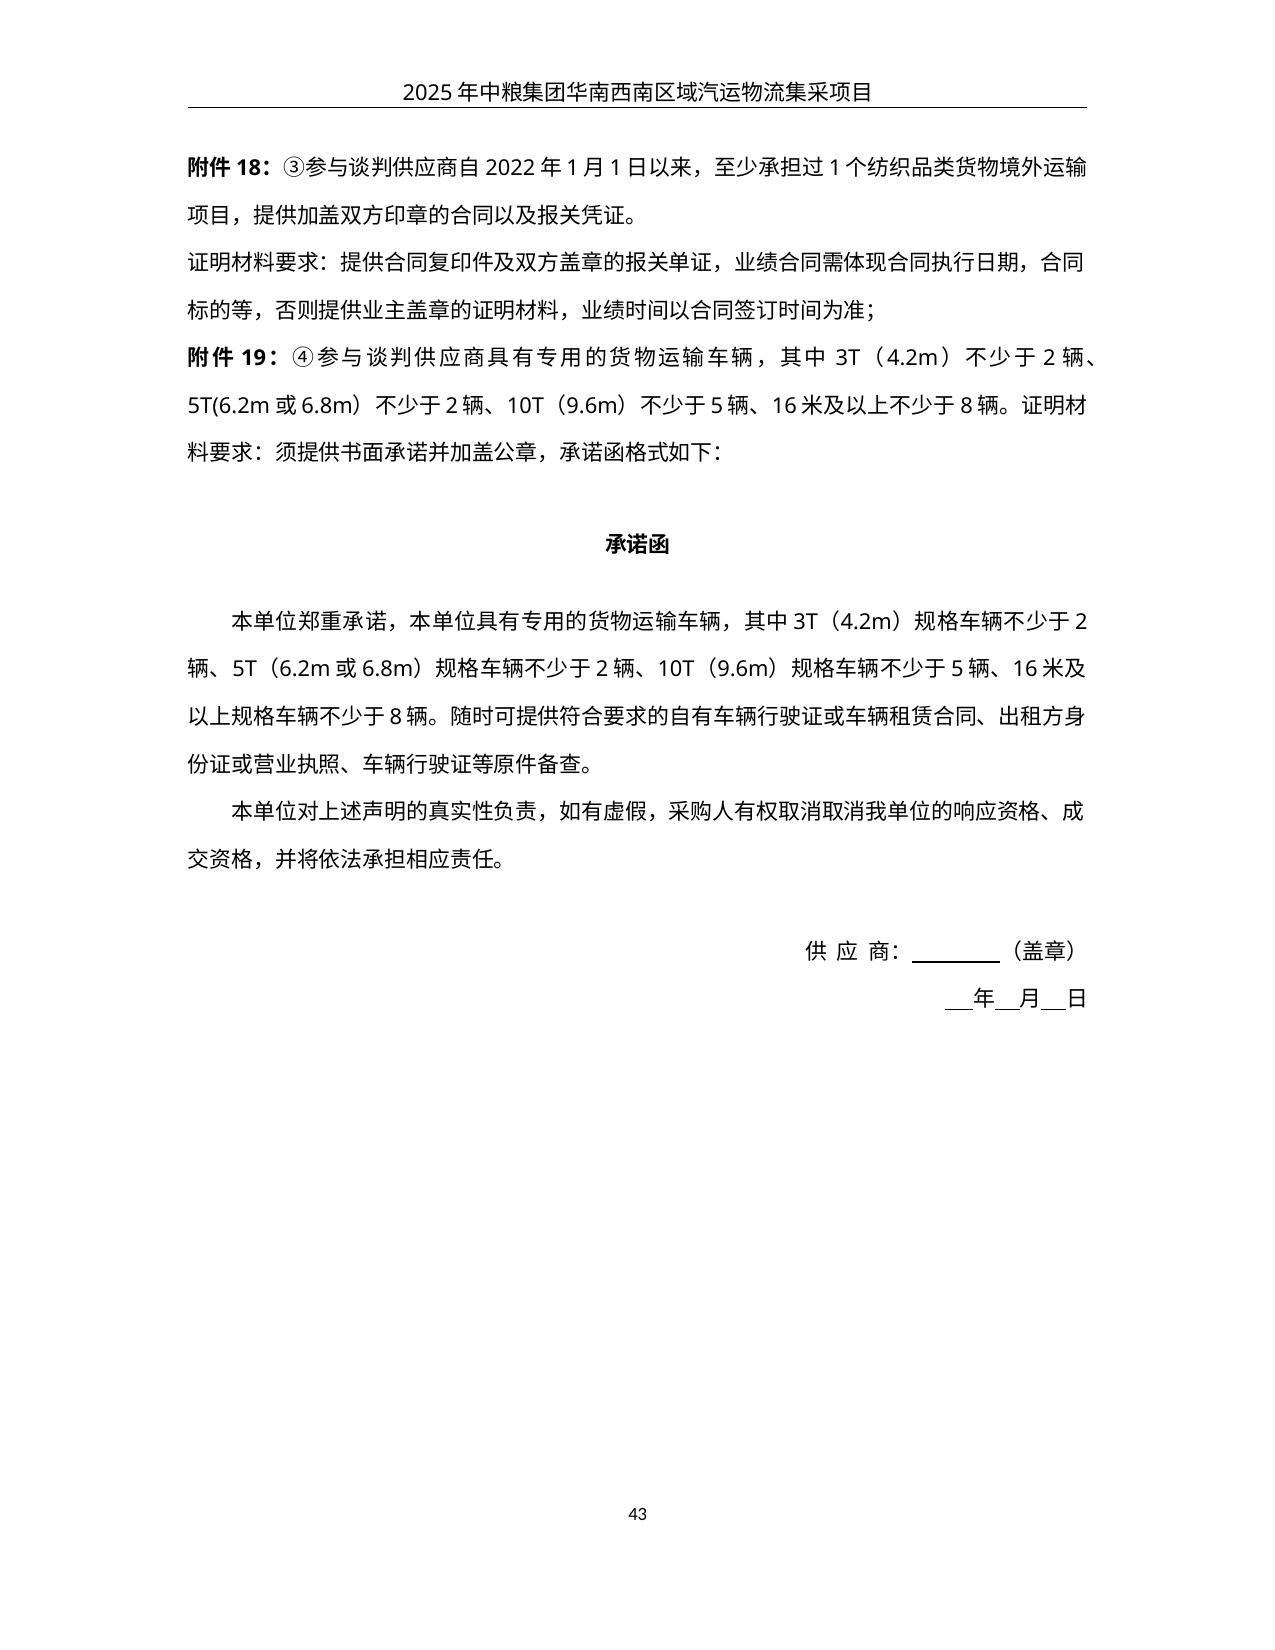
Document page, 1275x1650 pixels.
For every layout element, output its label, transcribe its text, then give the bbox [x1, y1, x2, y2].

text 本单位对上述声明的真实性负责，如有虚假，采购人有权取消取消我单位的响应资格、成交资格，并将依法承担相应责任。 [187, 794, 1087, 873]
text 附件19：④参与谈判供应商具有专用的货物运输车辆，其中3T（4.2m）不少于2辆、5T(6.2m或6.8m）不少于2辆、10T（9.6m）不少于5辆、16米及以上不少于8辆。证明材料要求：须提供书面承诺并加盖公章，承诺函格式如下： [187, 340, 1087, 467]
text 供 应 商： （盖章） [187, 934, 1087, 966]
text 承诺函 [187, 527, 1087, 559]
text 年 月 日 [187, 981, 1087, 1013]
text 附件18：③参与谈判供应商自2022年1月1日以来，至少承担过1个纺织品类货物境外运输项目，提供加盖双方印章的合同以及报关凭证。 [187, 150, 1087, 229]
text 本单位郑重承诺，本单位具有专用的货物运输车辆，其中3T（4.2m）规格车辆不少于2辆、5T（6.2m或6.8m）规格车辆不少于2辆、10T（9.6m）规格车辆不少于5辆、16米及以上规格车辆不少于8辆。随时可提供符合要求的自有车辆行驶证或车辆租赁合同、出租方身份证或营业执照、车辆行驶证等原件备查。 [187, 604, 1087, 778]
text 证明材料要求：提供合同复印件及双方盖章的报关单证，业绩合同需体现合同执行日期，合同标的等，否则提供业主盖章的证明材料，业绩时间以合同签订时间为准； [187, 245, 1087, 324]
